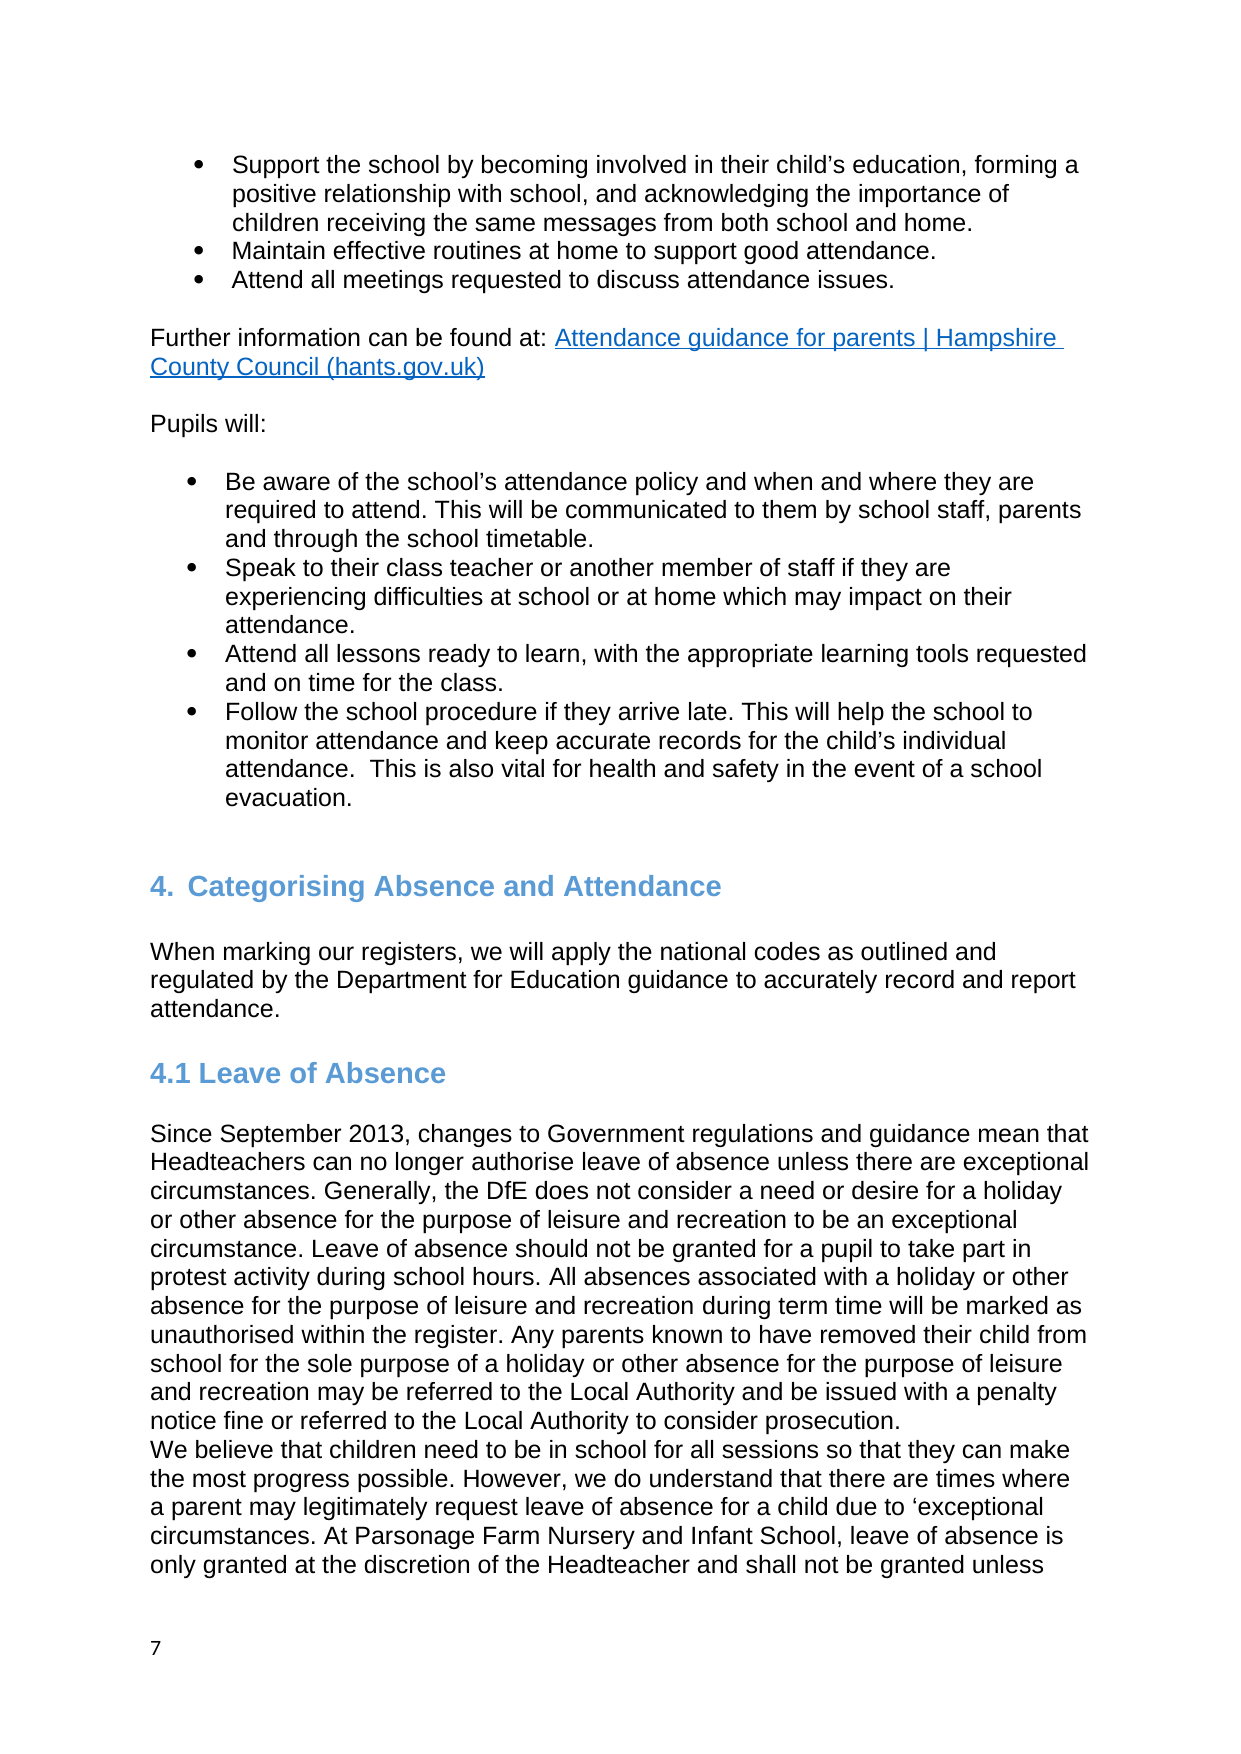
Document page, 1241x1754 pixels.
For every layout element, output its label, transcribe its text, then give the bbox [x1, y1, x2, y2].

list Maintain effective routines at home to support good attendance. [194, 236, 1090, 265]
list Be aware of the school’s attendance policy and when and where they are required to attend. This will be communicated to them by school staff, parents and through the school timetable. [187, 467, 1090, 553]
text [150, 1435, 1090, 1579]
list Follow the school procedure if they arrive late. This will help the school to monitor attendance and keep accurate records for the child’s individual attendance. This is also vital for health and safety in the event of a school evacuation. [187, 697, 1090, 812]
text Further information can be found at: Attendance guidance for parents | Hampshire County Council (hants.gov.uk) [150, 323, 1090, 380]
list Speak to their class teacher or another member of staff if they are experiencing difficulties at school or at home which may impact on their attendance. [187, 553, 1090, 639]
list Support the school by becoming involved in their child’s education, forming a positive relationship with school, and acknowledging the importance of children receiving the same messages from both school and home. [194, 150, 1090, 236]
list Attend all lessons ready to learn, with the appropriate learning tools requested and on time for the class. [187, 639, 1090, 697]
text Since September 2013, changes to Government regulations and guidance mean that Headteachers can no longer authorise leave of absence unless there are exceptional circumstances. Generally, the DfE does not consider a need or desire for a holiday or other absence for the purpose of leisure and recreation to be an exceptional circumstance. Leave of absence should not be granted for a pupil to take part in protest activity during school hours. All absences associated with a holiday or other absence for the purpose of leisure and recreation during term time will be marked as unauthorised within the register. Any parents known to have removed their child from school for the sole purpose of a holiday or other absence for the purpose of leisure and recreation may be referred to the Local Authority and be issued with a penalty notice fine or referred to the Local Authority to consider prosecution. [150, 1119, 1090, 1435]
list Attend all meetings requested to discuss attendance issues. [194, 265, 1090, 294]
text When marking our registers, we will apply the national codes as outlined and regulated by the Department for Education guidance to accurately record and report attendance. [150, 937, 1090, 1023]
text 4.1 Leave of Absence [150, 1056, 1090, 1090]
list Categorising Absence and Attendance [150, 869, 1090, 903]
text Pupils will: [150, 409, 1090, 438]
